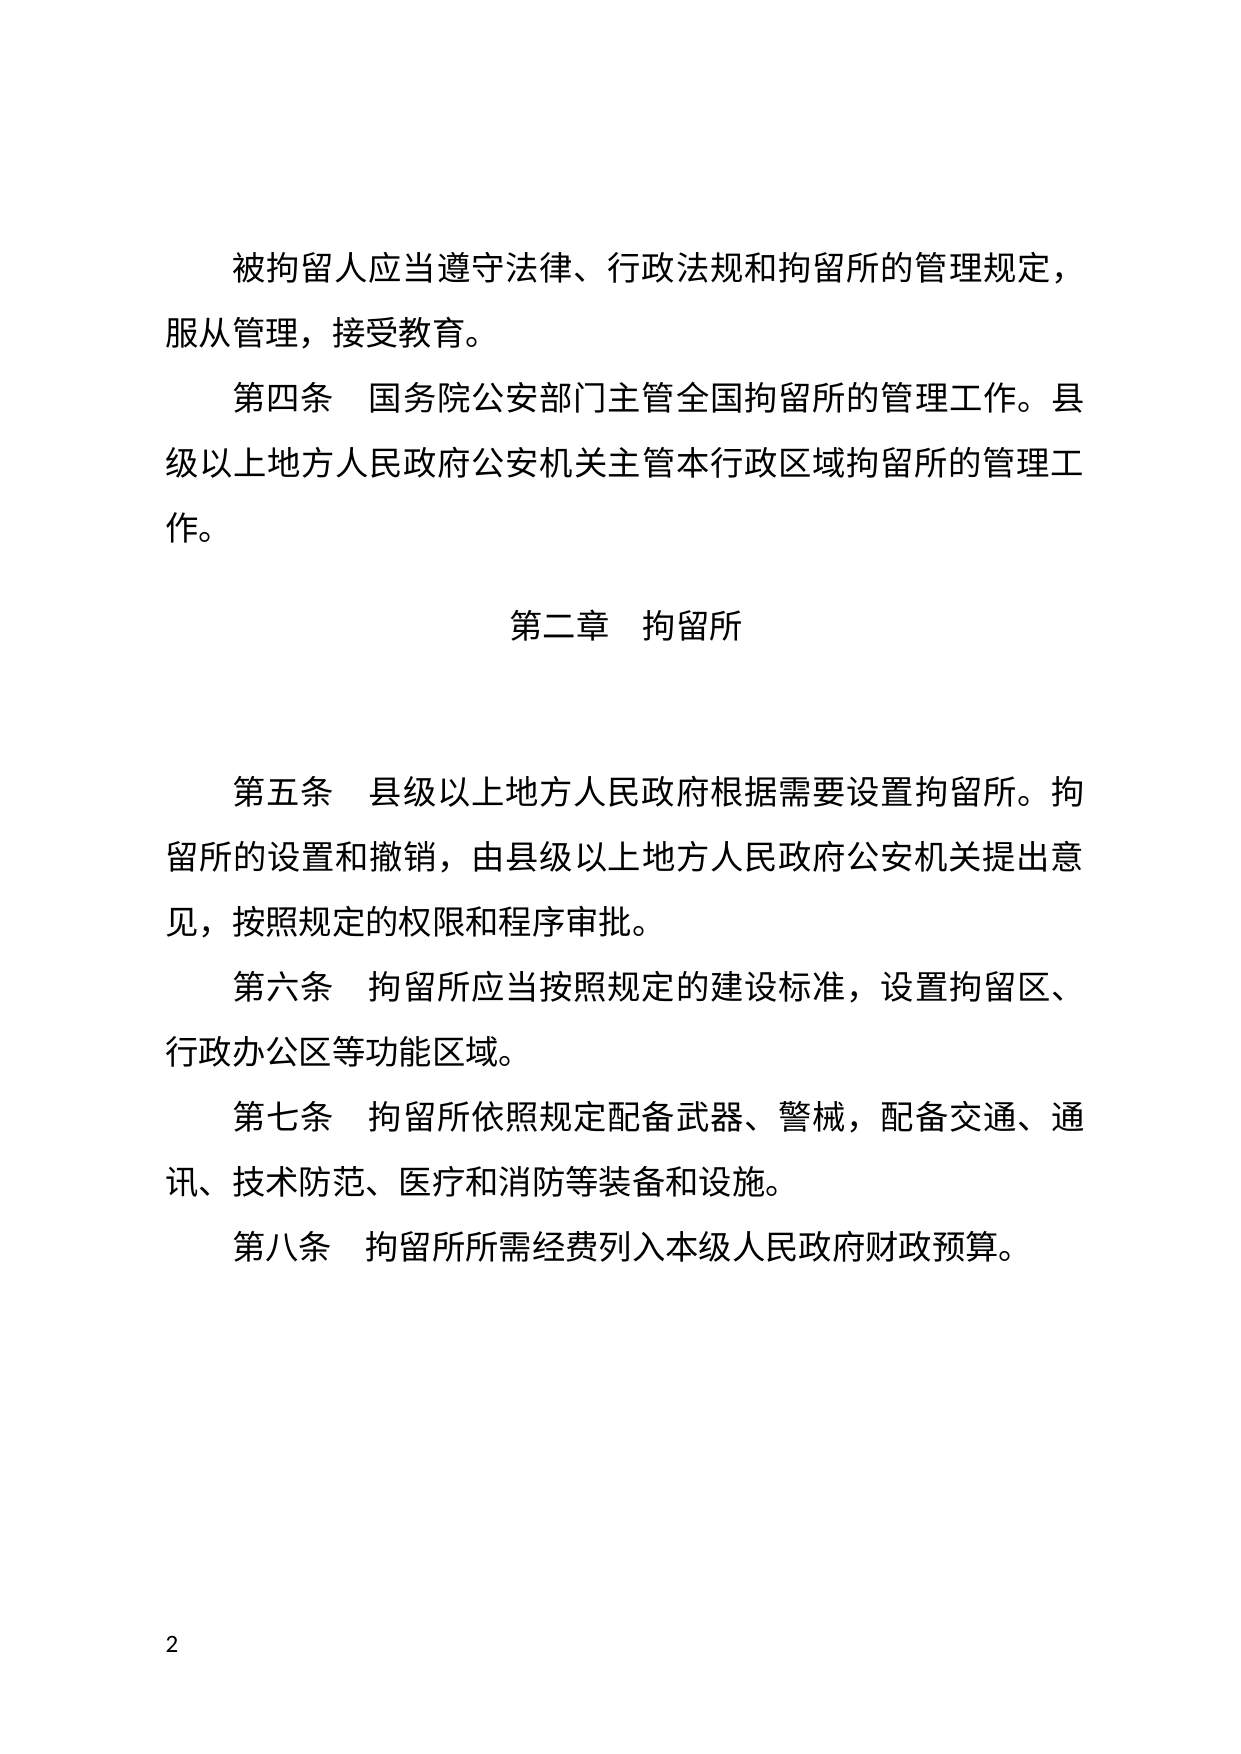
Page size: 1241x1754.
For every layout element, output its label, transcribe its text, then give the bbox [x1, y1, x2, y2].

subtitle 第二章 拘留所 [165, 591, 1087, 656]
text 被拘留人应当遵守法律、行政法规和拘留所的管理规定，服从管理，接受教育。 [165, 233, 1087, 363]
text 第八条 拘留所所需经费列入本级人民政府财政预算。 [165, 1212, 1087, 1277]
text 第四条 国务院公安部门主管全国拘留所的管理工作。县级以上地方人民政府公安机关主管本行政区域拘留所的管理工作。 [165, 363, 1087, 558]
text 第六条 拘留所应当按照规定的建设标准，设置拘留区、行政办公区等功能区域。 [165, 952, 1087, 1082]
text 第七条 拘留所依照规定配备武器、警械，配备交通、通讯、技术防范、医疗和消防等装备和设施。 [165, 1082, 1087, 1212]
text 第五条 县级以上地方人民政府根据需要设置拘留所。拘留所的设置和撤销，由县级以上地方人民政府公安机关提出意见，按照规定的权限和程序审批。 [165, 757, 1087, 952]
